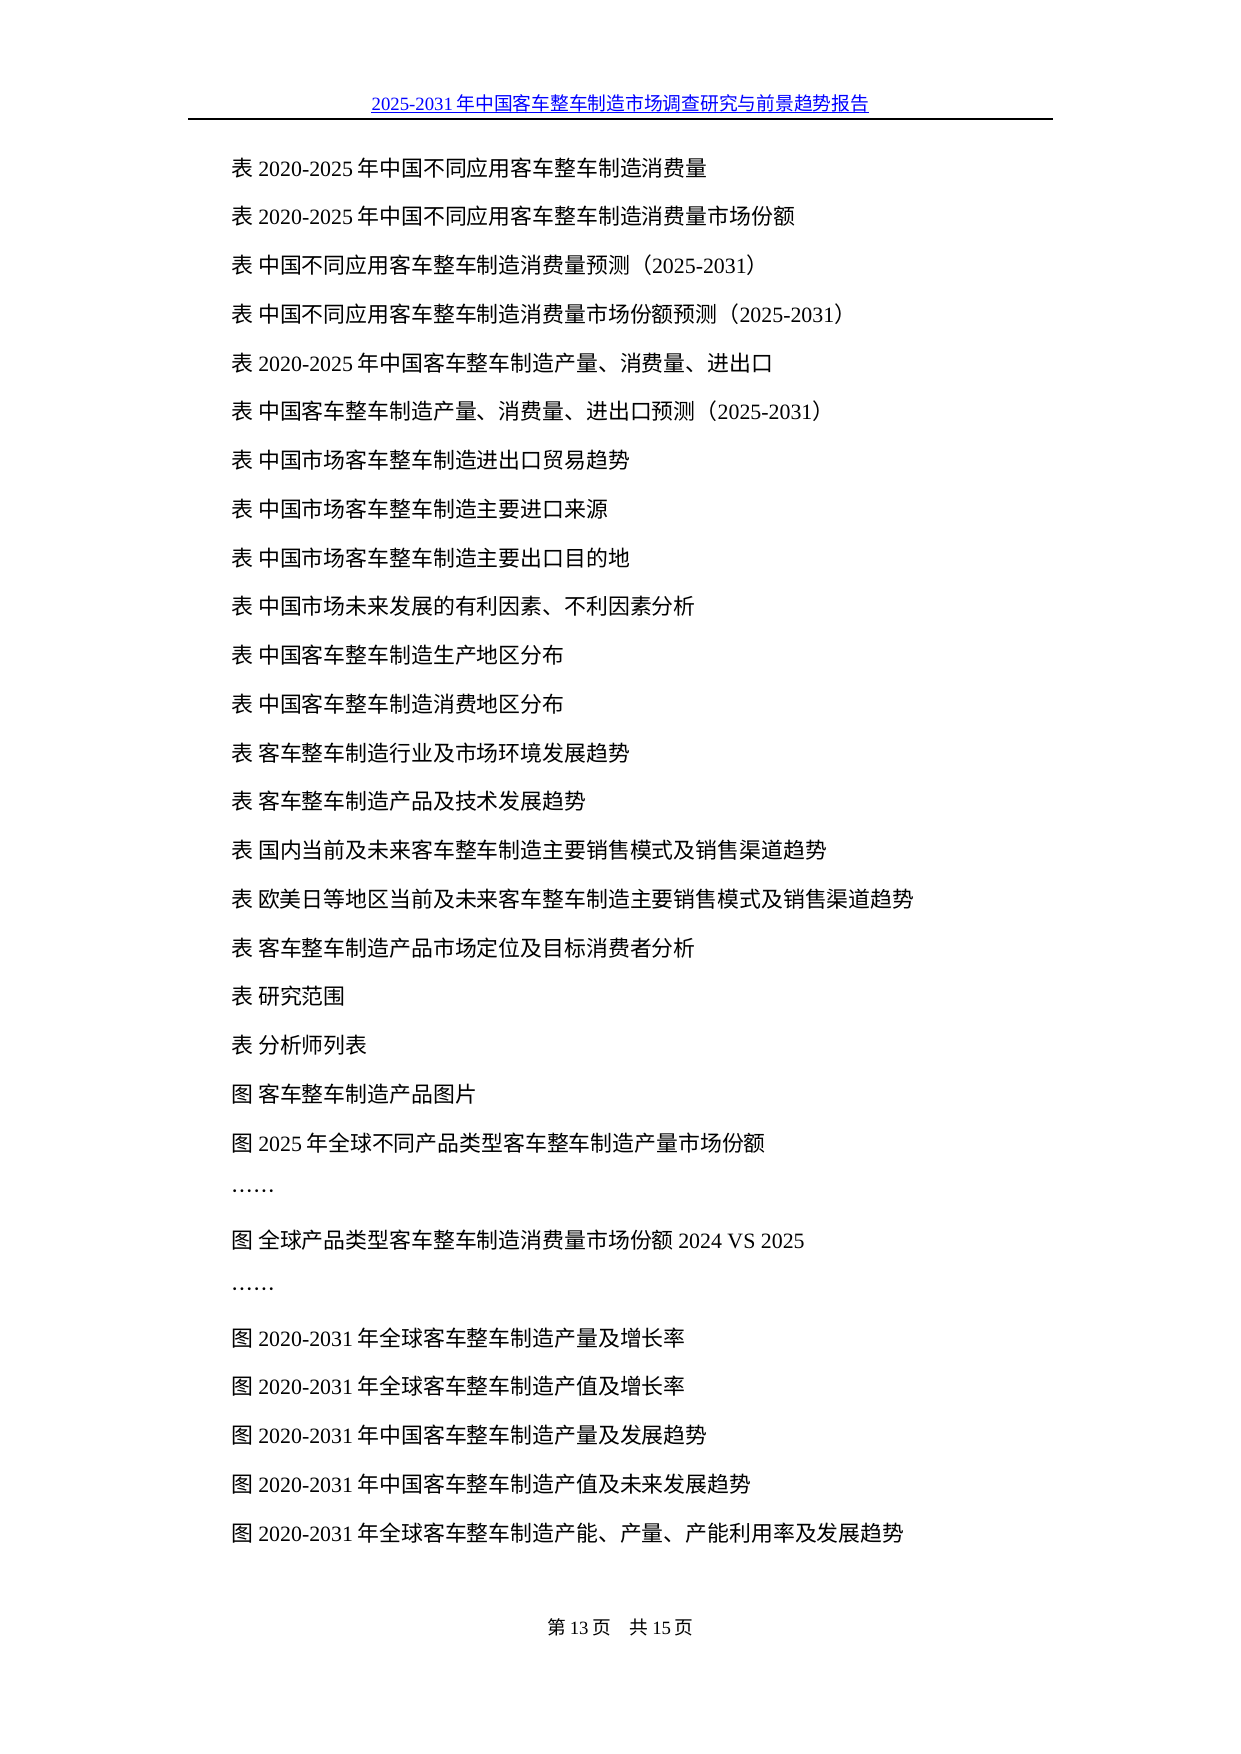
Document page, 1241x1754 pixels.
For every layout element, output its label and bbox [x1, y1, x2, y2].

text [187, 150, 1053, 1548]
